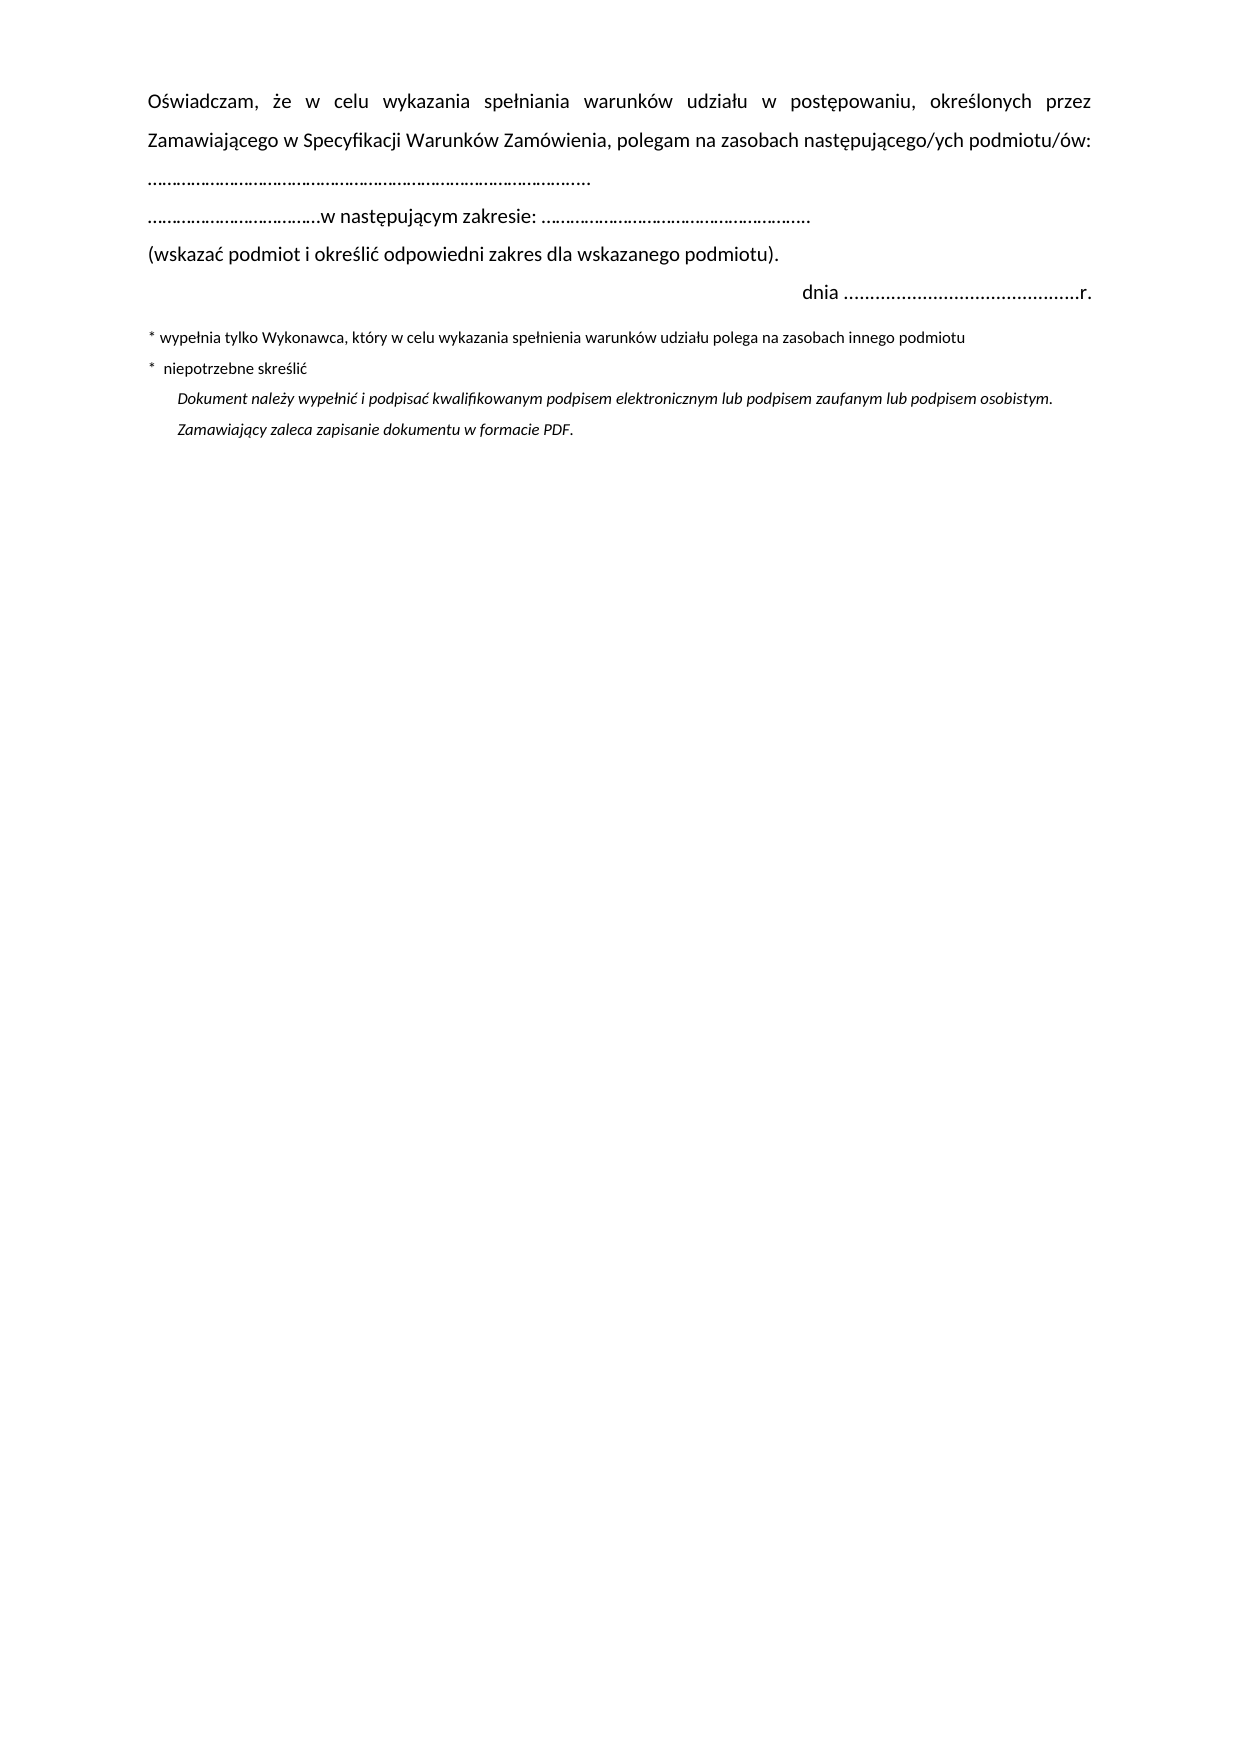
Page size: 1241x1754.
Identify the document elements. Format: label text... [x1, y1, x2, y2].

text (wskazać podmiot i określić odpowiedni zakres dla wskazanego podmiotu). [148, 241, 1093, 267]
text ………………………………w następującym zakresie: ……………………………………………….. [148, 203, 1093, 228]
text Oświadczam, że w celu wykazania spełniania warunków udziału w postępowaniu, określonych przez Zamawiającego w Specyfikacji Warunków Zamówienia, polegam na zasobach następującego/ych podmiotu/ów: ……………………………………………………………………………..... [148, 89, 1093, 190]
text Dokument należy wypełnić i podpisać kwalifikowanym podpisem elektronicznym lub podpisem zaufanym lub podpisem osobistym. [177, 388, 1093, 409]
text * wypełnia tylko Wykonawca, który w celu wykazania spełnienia warunków udziału polega na zasobach innego podmiotu [148, 327, 1093, 348]
text Zamawiający zaleca zapisanie dokumentu w formacie PDF. [177, 419, 1093, 439]
text * niepotrzebne skreślić [148, 358, 1093, 378]
text dnia .............................................r. [148, 279, 1093, 305]
